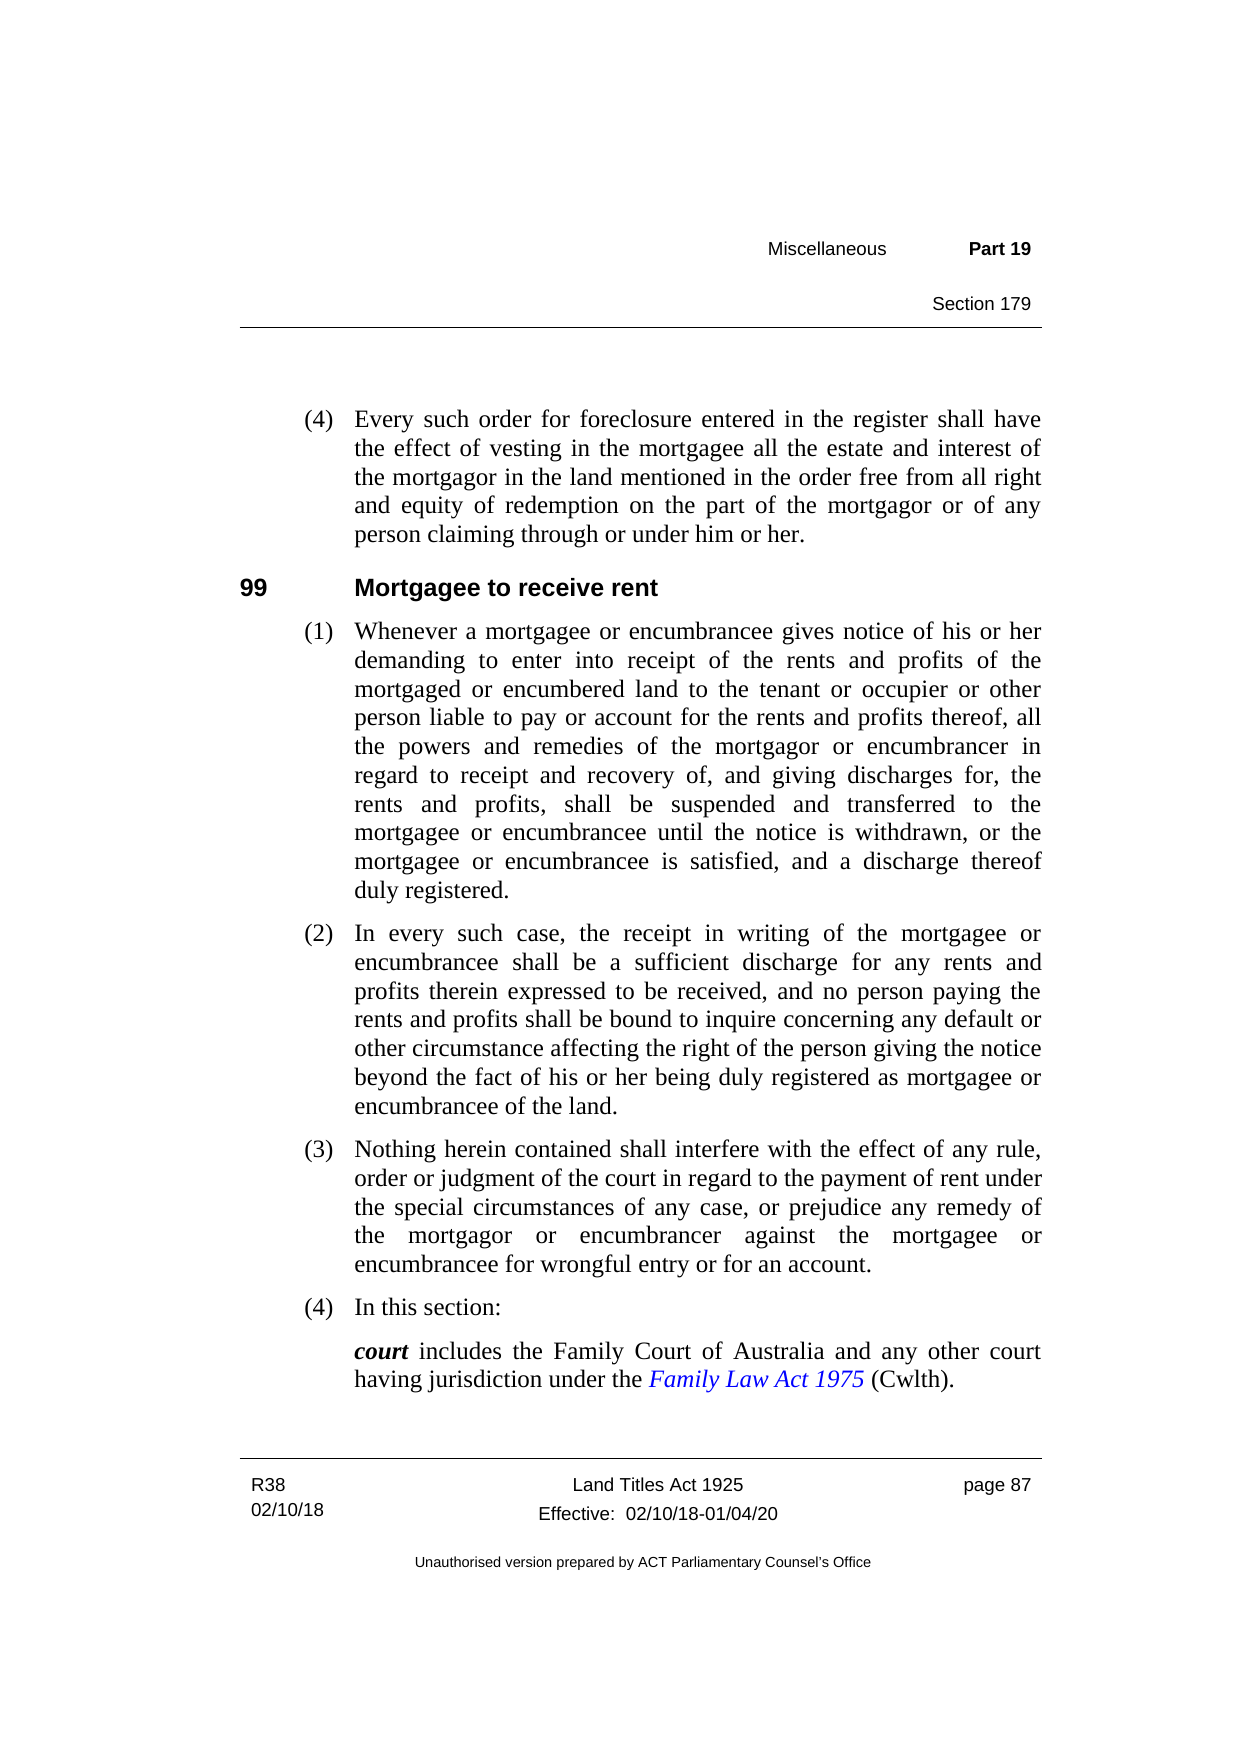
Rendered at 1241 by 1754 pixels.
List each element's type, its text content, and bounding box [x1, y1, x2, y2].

text (4) In this section: [239, 1292, 1042, 1321]
text (3) Nothing herein contained shall interfere with the effect of any rule, order or judgment of the court in regard to the payment of rent under the special circumstances of any case, or prejudice any remedy of the mortgagor or encumbrancer against the mortgagee or encumbrancee for wrongful entry or for an account. [239, 1134, 1042, 1278]
text (1) Whenever a mortgagee or encumbrancee gives notice of his or her demanding to enter into receipt of the rents and profits of the mortgaged or encumbered land to the tenant or occupier or other person liable to pay or account for the rents and profits thereof, all the powers and remedies of the mortgagor or encumbrancer in regard to receipt and recovery of, and giving discharges for, the rents and profits, shall be suspended and transferred to the mortgagee or encumbrancee until the notice is withdrawn, or the mortgagee or encumbrancee is satisfied, and a discharge thereof duly registered. [239, 616, 1042, 904]
text (4) Every such order for foreclosure entered in the register shall have the effect of vesting in the mortgagee all the estate and interest of the mortgagor in the land mentioned in the order free from all right and equity of redemption on the part of the mortgagor or of any person claiming through or under him or her. [239, 404, 1042, 548]
text 99 Mortgagee to receive rent [239, 573, 1042, 602]
text (2) In every such case, the receipt in writing of the mortgagee or encumbrancee shall be a sufficient discharge for any rents and profits therein expressed to be received, and no person paying the rents and profits shall be bound to inquire concerning any default or other circumstance affecting the right of the person giving the notice beyond the fact of his or her being duly registered as mortgagee or encumbrancee of the land. [239, 918, 1042, 1119]
text court includes the Family Court of Australia and any other court having jurisdiction under the Family Law Act 1975 (Cwlth). [354, 1336, 1042, 1393]
